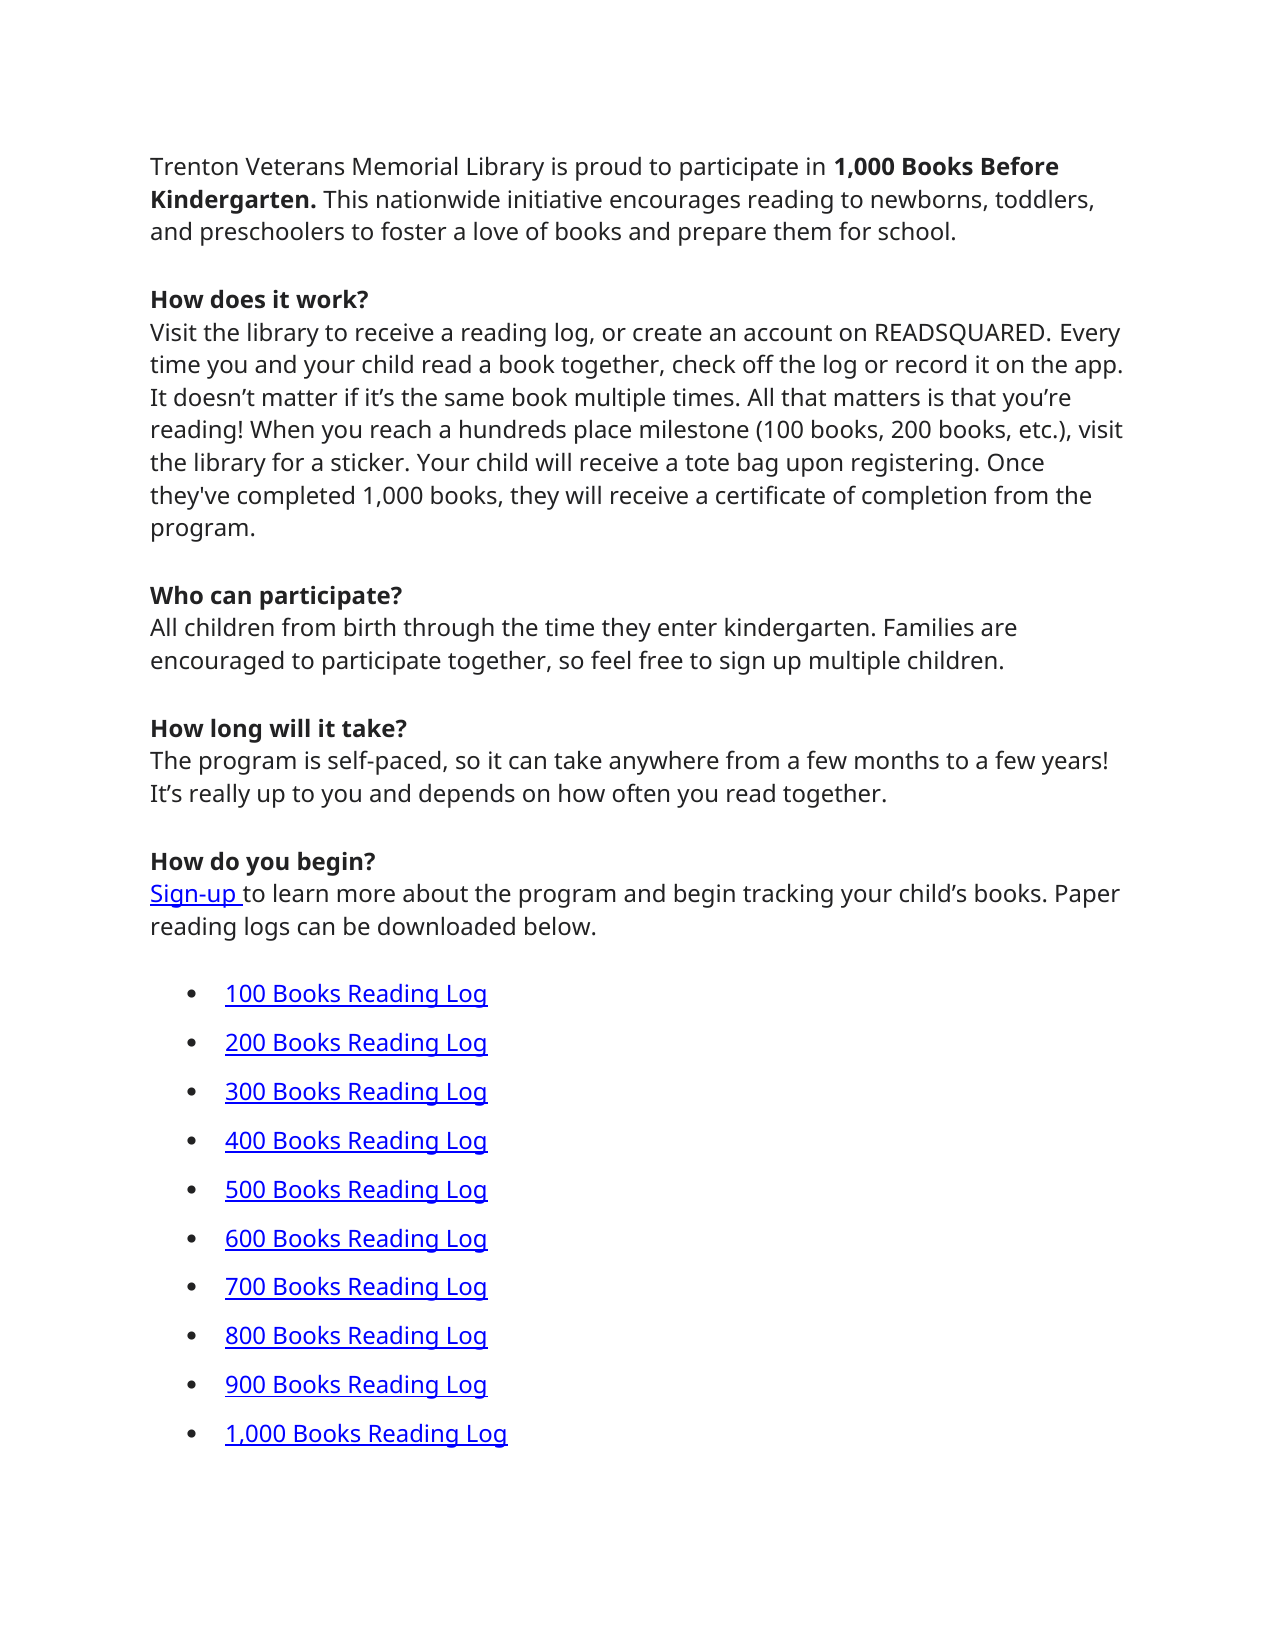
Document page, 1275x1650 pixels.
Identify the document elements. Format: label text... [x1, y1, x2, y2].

list 300 Books Reading Log [187, 1075, 1125, 1107]
text How long will it take? The program is self-paced, so it can take anywhere from a few months to a few years! It’s really up to you and depends on how often you read together. [150, 711, 1125, 809]
text Trenton Veterans Memorial Library is proud to participate in 1,000 Books Before Kindergarten. This nationwide initiative encourages reading to newborns, toddlers, and preschoolers to foster a love of books and prepare them for school. [150, 150, 1125, 248]
list 600 Books Reading Log [187, 1221, 1125, 1254]
text How do you begin? Sign-up to learn more about the program and begin tracking your child’s books. Paper reading logs can be downloaded below. [150, 844, 1125, 942]
list 700 Books Reading Log [187, 1270, 1125, 1303]
list 1,000 Books Reading Log [187, 1417, 1125, 1449]
list 200 Books Reading Log [187, 1026, 1125, 1058]
list 100 Books Reading Log [187, 977, 1125, 1010]
list 500 Books Reading Log [187, 1172, 1125, 1205]
text How does it work? Visit the library to receive a reading log, or create an account on READSQUARED. Every time you and your child read a book together, check off the log or record it on the app. It doesn’t matter if it’s the same book multiple times. All that matters is that you’re reading! When you reach a hundreds place milestone (100 books, 200 books, etc.), visit the library for a sticker. Your child will receive a tote bag upon registering. Once they've completed 1,000 books, they will receive a certificate of completion from the program. [150, 283, 1125, 544]
list 400 Books Reading Log [187, 1124, 1125, 1156]
list 900 Books Reading Log [187, 1368, 1125, 1401]
list 800 Books Reading Log [187, 1319, 1125, 1352]
text Who can participate? All children from birth through the time they enter kindergarten. Families are encouraged to participate together, so feel free to sign up multiple children. [150, 579, 1125, 676]
